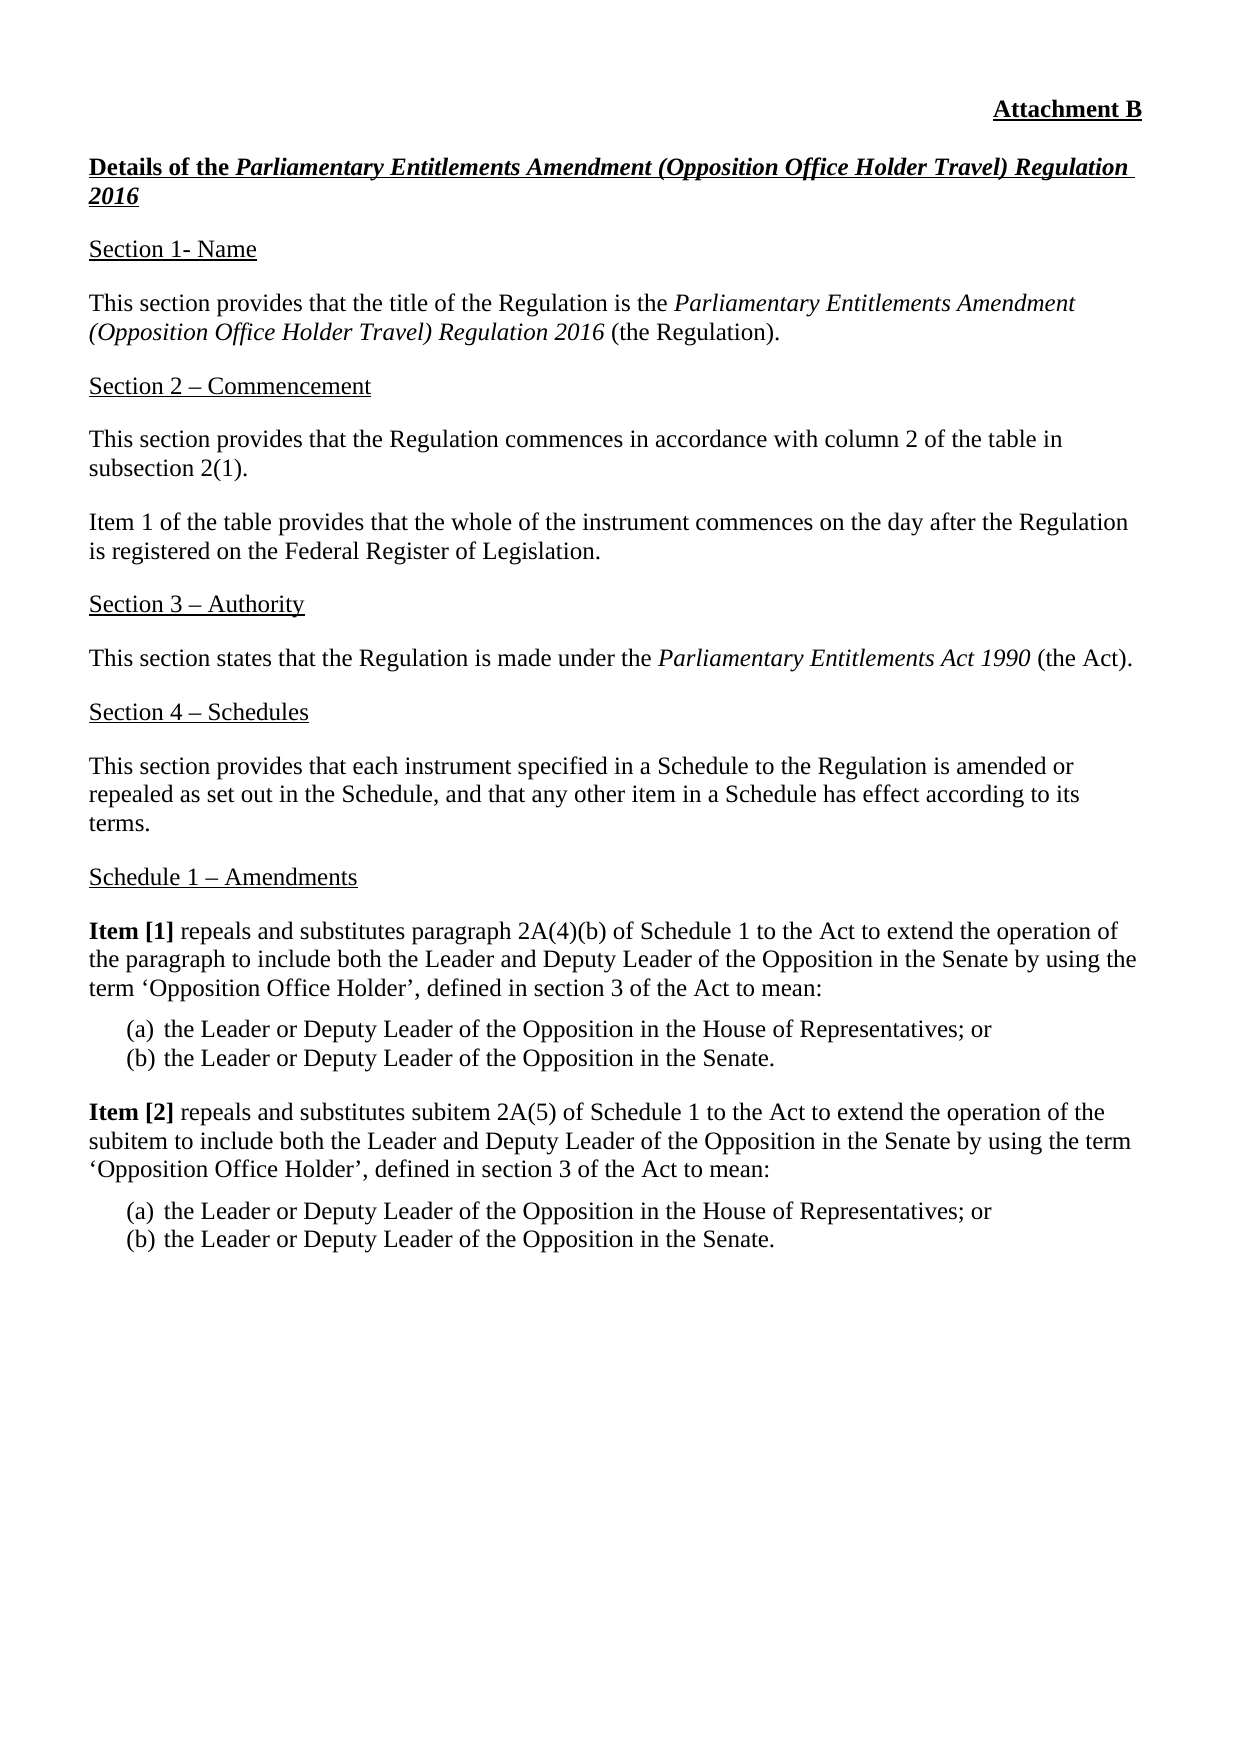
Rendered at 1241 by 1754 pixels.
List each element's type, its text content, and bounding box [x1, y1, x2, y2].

text Section 1- Name [89, 234, 1142, 263]
text Section 2 – Commencement [89, 371, 1142, 399]
text This section provides that the Regulation commences in accordance with column 2 of the table in subsection 2(1). [89, 424, 1142, 482]
list the Leader or Deputy Leader of the Opposition in the House of Representatives; or [126, 1196, 1142, 1224]
text Schedule 1 – Amendments [89, 862, 1142, 891]
text Item [1] repeals and substitutes paragraph 2A(4)(b) of Schedule 1 to the Act to extend the operation of the paragraph to include both the Leader and Deputy Leader of the Opposition in the Senate by using the term ‘Opposition Office Holder’, defined in section 3 of the Act to mean: [89, 916, 1142, 1002]
text Details of the Parliamentary Entitlements Amendment (Opposition Office Holder Travel) Regulation 2016 [89, 152, 1142, 209]
text Section 4 – Schedules [89, 697, 1142, 726]
list the Leader or Deputy Leader of the Opposition in the Senate. [126, 1043, 1142, 1072]
text Item [2] repeals and substitutes subitem 2A(5) of Schedule 1 to the Act to extend the operation of the subitem to include both the Leader and Deputy Leader of the Opposition in the Senate by using the term ‘Opposition Office Holder’, defined in section 3 of the Act to mean: [89, 1097, 1142, 1183]
list the Leader or Deputy Leader of the Opposition in the Senate. [126, 1224, 1142, 1253]
text Item 1 of the table provides that the whole of the instrument commences on the day after the Regulation is registered on the Federal Register of Legislation. [89, 507, 1142, 564]
text Attachment B [89, 94, 1142, 123]
text Section 3 – Authority [89, 589, 1142, 618]
text This section states that the Regulation is made under the Parliamentary Entitlements Act 1990 (the Act). [89, 643, 1142, 672]
list the Leader or Deputy Leader of the Opposition in the House of Representatives; or [126, 1014, 1142, 1043]
text This section provides that each instrument specified in a Schedule to the Regulation is amended or repealed as set out in the Schedule, and that any other item in a Schedule has effect according to its terms. [89, 751, 1142, 837]
text This section provides that the title of the Regulation is the Parliamentary Entitlements Amendment (Opposition Office Holder Travel) Regulation 2016 (the Regulation). [89, 288, 1142, 346]
